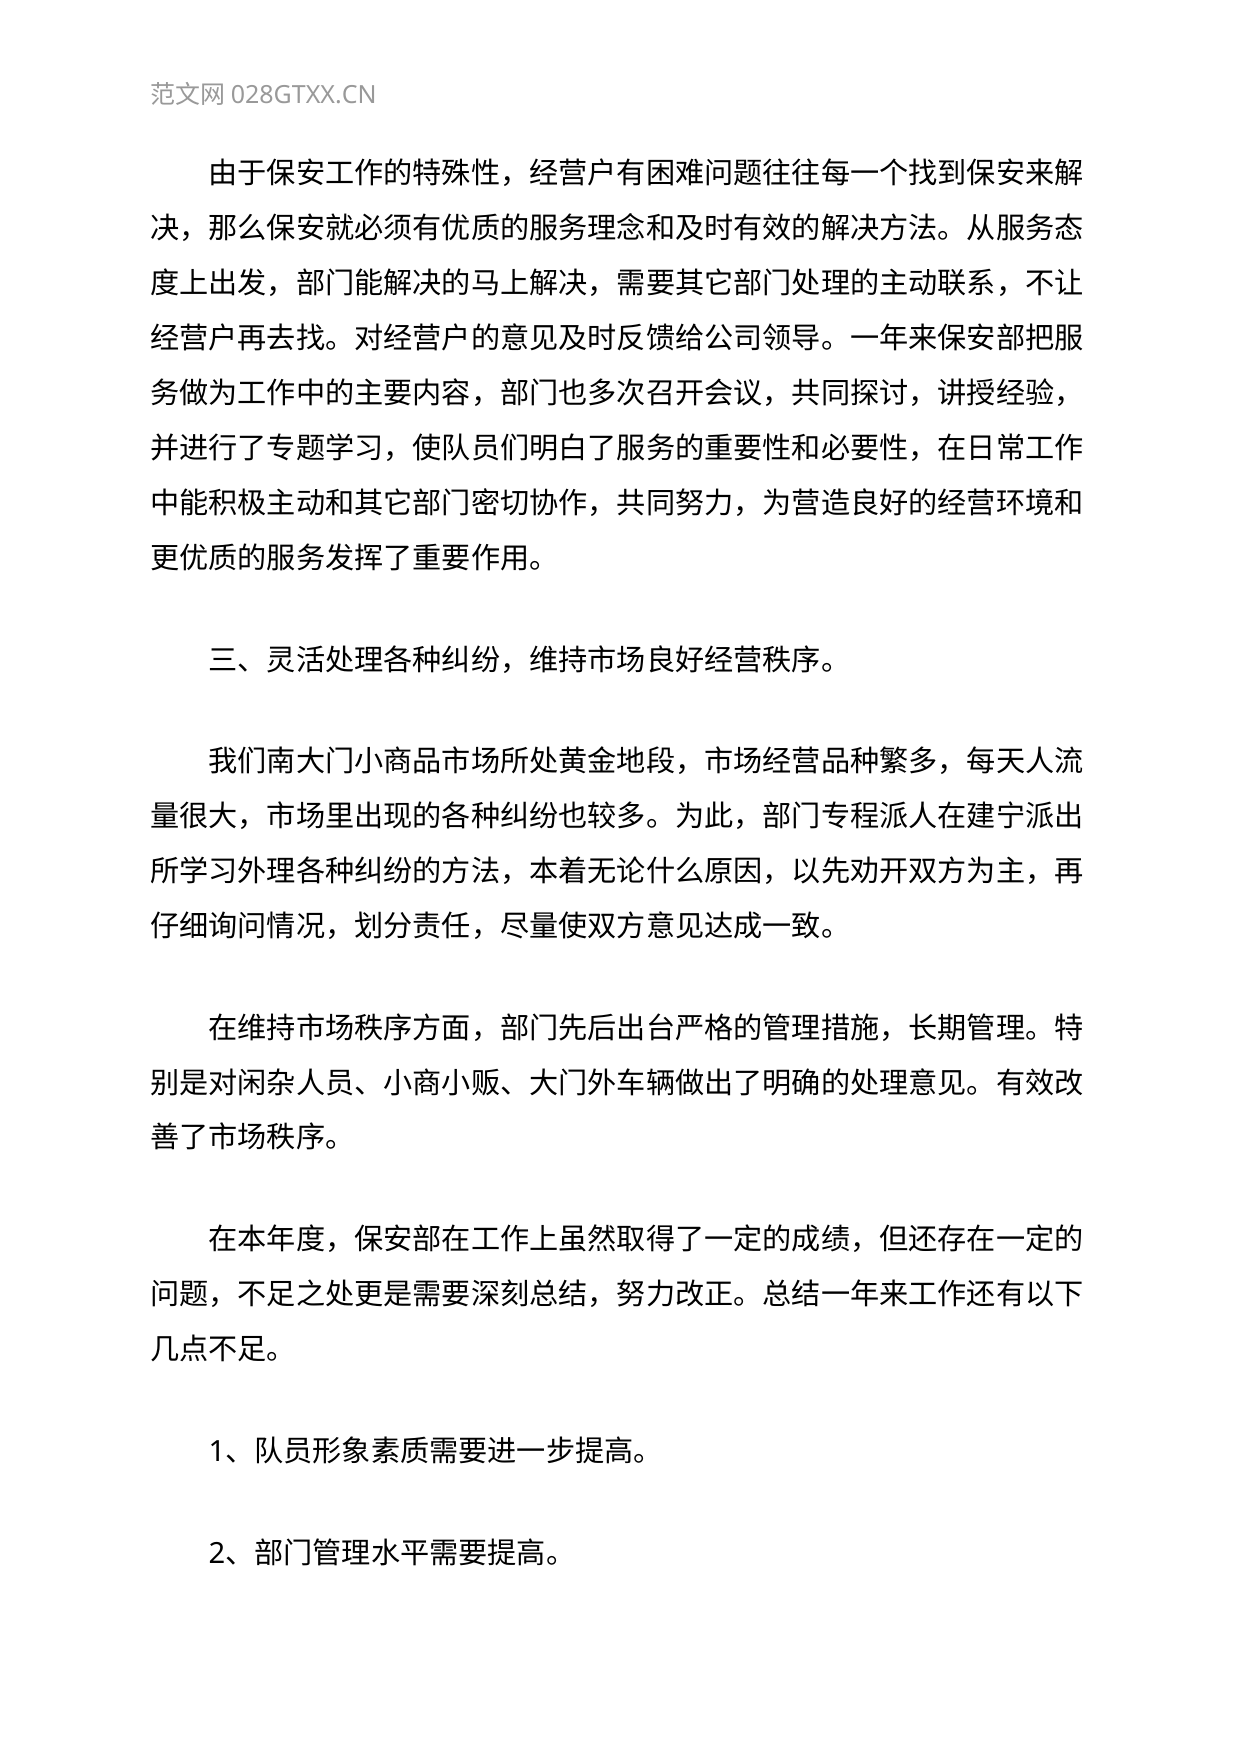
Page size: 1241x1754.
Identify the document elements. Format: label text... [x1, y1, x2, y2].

text 我们南大门小商品市场所处黄金地段，市场经营品种繁多，每天人流量很大，市场里出现的各种纠纷也较多。为此，部门专程派人在建宁派出所学习外理各种纠纷的方法，本着无论什么原因，以先劝开双方为主，再仔细询问情况，划分责任，尽量使双方意见达成一致。 [150, 738, 1090, 945]
text 三、灵活处理各种纠纷，维持市场良好经营秩序。 [150, 636, 1090, 678]
text 2、部门管理水平需要提高。 [150, 1529, 1090, 1572]
text 在本年度，保安部在工作上虽然取得了一定的成绩，但还存在一定的问题，不足之处更是需要深刻总结，努力改正。总结一年来工作还有以下几点不足。 [150, 1216, 1090, 1368]
text 在维持市场秩序方面，部门先后出台严格的管理措施，长期管理。特别是对闲杂人员、小商小贩、大门外车辆做出了明确的处理意见。有效改善了市场秩序。 [150, 1004, 1090, 1156]
text 1、队员形象素质需要进一步提高。 [150, 1427, 1090, 1470]
text 由于保安工作的特殊性，经营户有困难问题往往每一个找到保安来解决，那么保安就必须有优质的服务理念和及时有效的解决方法。从服务态度上出发，部门能解决的马上解决，需要其它部门处理的主动联系，不让经营户再去找。对经营户的意见及时反馈给公司领导。一年来保安部把服务做为工作中的主要内容，部门也多次召开会议，共同探讨，讲授经验，并进行了专题学习，使队员们明白了服务的重要性和必要性，在日常工作中能积极主动和其它部门密切协作，共同努力，为营造良好的经营环境和更优质的服务发挥了重要作用。 [150, 150, 1090, 577]
